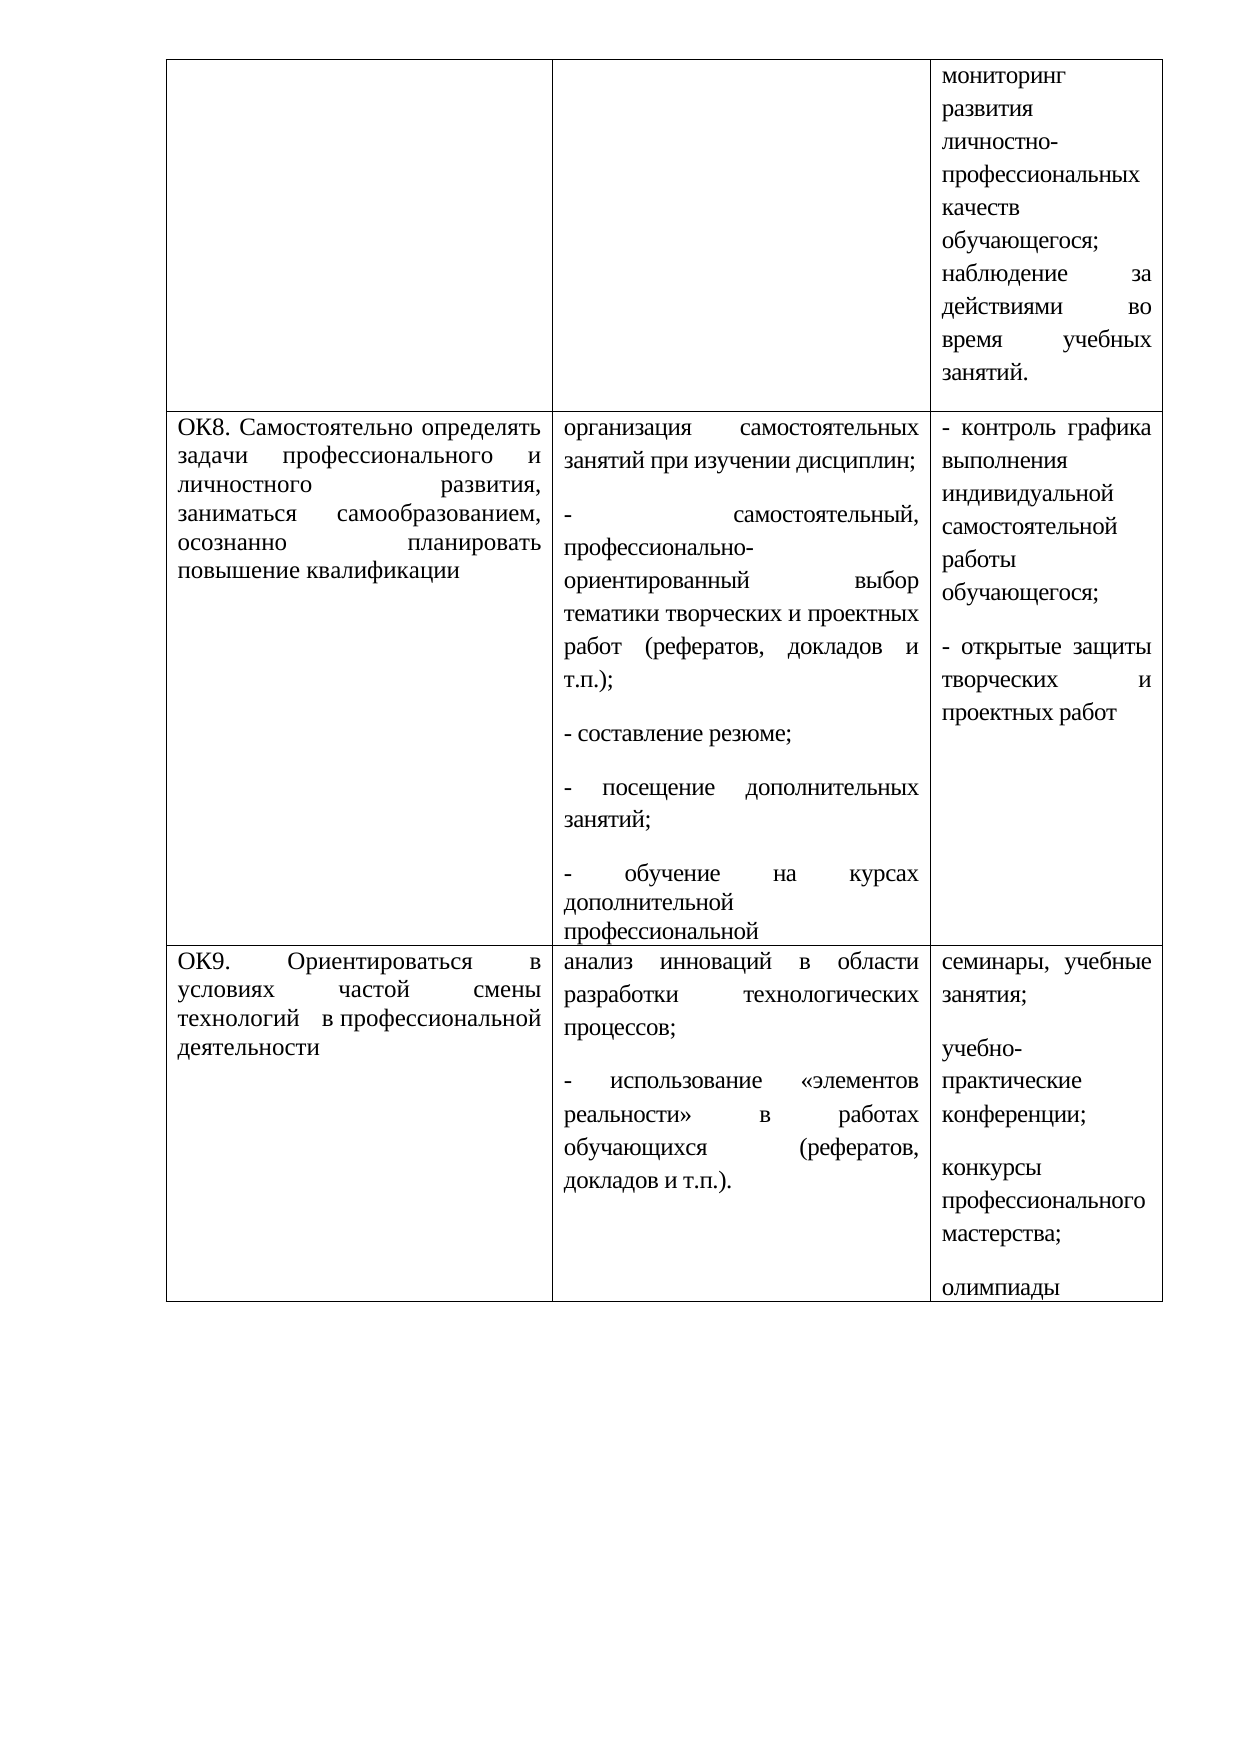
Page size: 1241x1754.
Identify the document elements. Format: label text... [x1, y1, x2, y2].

table_cell ОК8. Самостоятельно определять задачи профессионального и личностного развития, заниматься самообразованием, осознанно планировать повышение квалификации [167, 412, 552, 945]
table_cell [167, 60, 552, 411]
table_cell ОК9. Ориентироваться в условиях частой смены технологий в профессиональной деятельности [167, 946, 552, 1301]
table_cell анализ инноваций в области разработки технологических процессов; - использование «элементов реальности» в работах обучающихся (рефератов, докладов и т.п.). [553, 946, 930, 1301]
table_cell - контроль графика выполнения индивидуальной самостоятельной работы обучающегося; - открытые защиты творческих и проектных работ [931, 412, 1162, 945]
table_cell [553, 60, 930, 411]
table_cell организация самостоятельных занятий при изучении дисциплин; - самостоятельный, профессионально-ориентированный выбор тематики творческих и проектных работ (рефератов, докладов и т.п.); - составление резюме; - посещение дополнительных занятий; - обучение на курсах дополнительной профессиональной [553, 412, 930, 945]
table_cell семинары, учебные занятия; учебно-практические конференции; конкурсы профессионального мастерства; олимпиады [931, 946, 1162, 1301]
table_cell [931, 60, 1162, 411]
